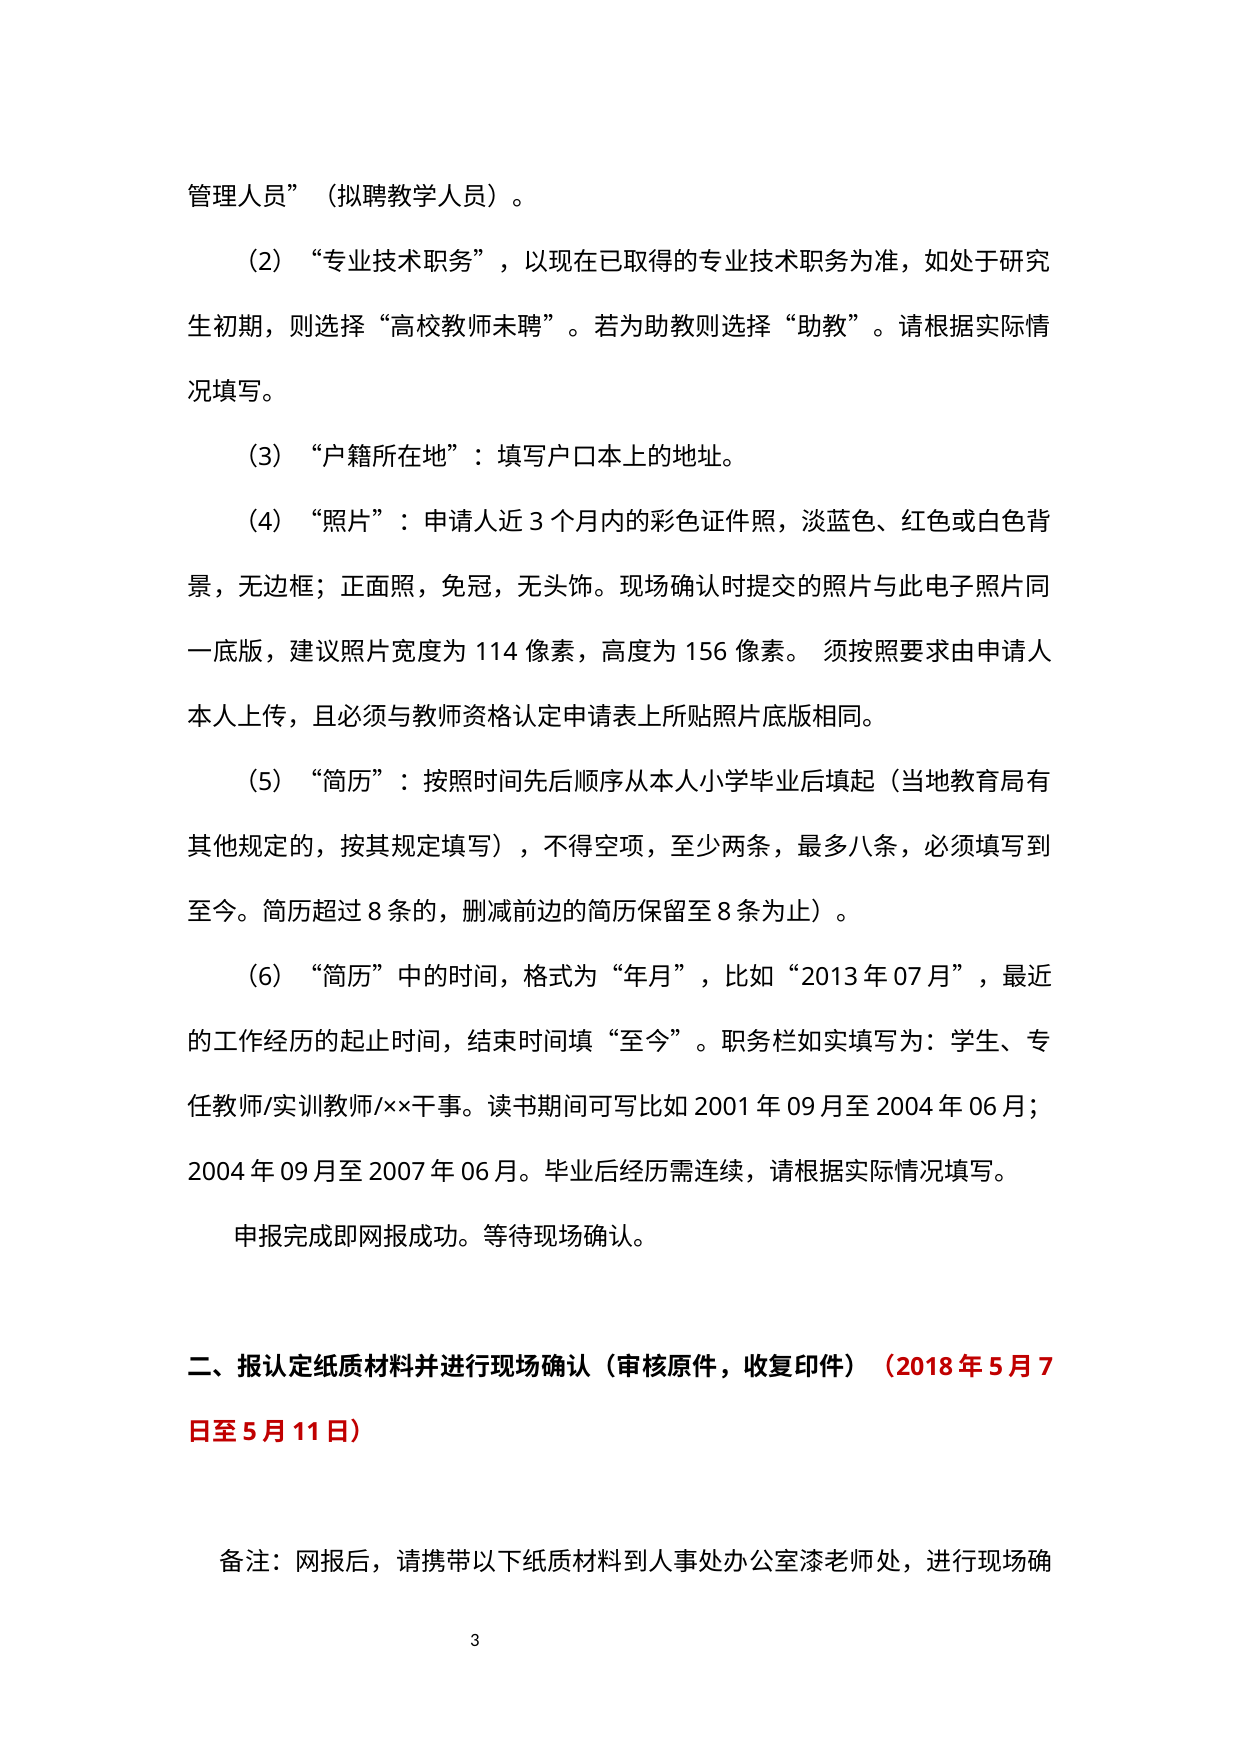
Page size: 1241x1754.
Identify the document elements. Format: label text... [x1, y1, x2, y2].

text （3）“户籍所在地”：填写户口本上的地址。 [187, 422, 1053, 487]
text （2）“专业技术职务”，以现在已取得的专业技术职务为准，如处于研究生初期，则选择“高校教师未聘”。若为助教则选择“助教”。请根据实际情况填写。 [187, 227, 1053, 422]
text 申报完成即网报成功。等待现场确认。 [187, 1202, 1053, 1267]
text （5）“简历”：按照时间先后顺序从本人小学毕业后填起（当地教育局有其他规定的，按其规定填写），不得空项，至少两条，最多八条，必须填写到至今。简历超过8条的，删减前边的简历保留至8条为止）。 [187, 747, 1053, 942]
list 报认定纸质材料并进行现场确认（审核原件，收复印件）（2018年5月7日至5月11日） [187, 1332, 1053, 1462]
text （4）“照片”：申请人近 3 个月内的彩色证件照，淡蓝色、红色或白色背景，无边框；正面照，免冠，无头饰。现场确认时提交的照片与此电子照片同一底版，建议照片宽度为 114 像素，高度为 156 像素。 须按照要求由申请人本人上传，且必须与教师资格认定申请表上所贴照片底版相同。 [187, 487, 1053, 747]
text （6）“简历”中的时间，格式为“年月”，比如“2013年07月”，最近的工作经历的起止时间，结束时间填“至今”。职务栏如实填写为：学生、专任教师/实训教师/××干事。读书期间可写比如2001年09月至2004年06月；2004年09月至2007年06月。毕业后经历需连续，请根据实际情况填写。 [187, 942, 1053, 1202]
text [187, 162, 1053, 227]
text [187, 1527, 1053, 1592]
